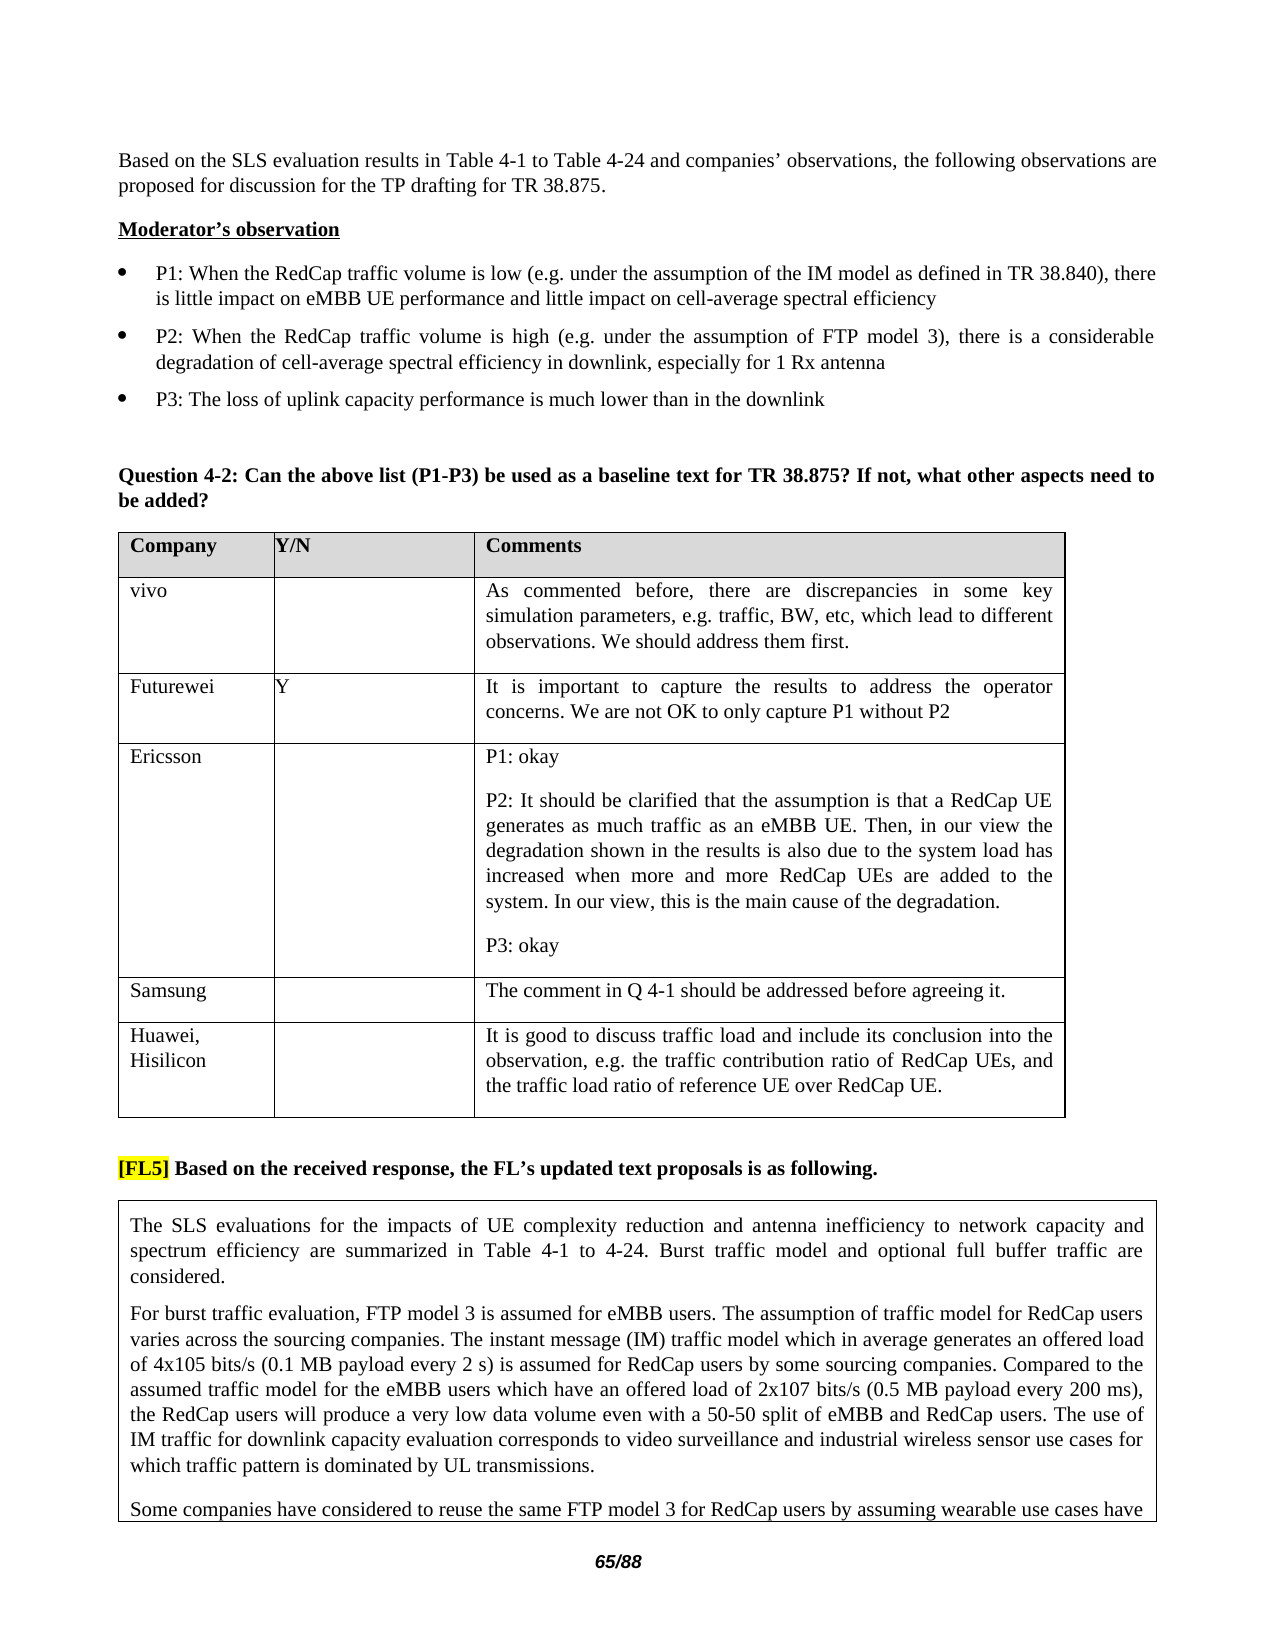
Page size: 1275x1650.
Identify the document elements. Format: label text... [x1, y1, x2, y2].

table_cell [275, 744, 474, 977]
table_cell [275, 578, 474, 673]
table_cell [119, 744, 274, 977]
text Based on the SLS evaluation results in Table 4-1 to Table 4-24 and companies’ observations, the following observations are proposed for discussion for the TP drafting for TR 38.875. [118, 148, 1157, 197]
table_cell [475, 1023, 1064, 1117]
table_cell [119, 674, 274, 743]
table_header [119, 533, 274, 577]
list P2: When the RedCap traffic volume is high (e.g. under the assumption of FTP model 3), there is a considerable degradation of cell-average spectral efficiency in downlink, especially for 1 Rx antenna [118, 324, 1157, 374]
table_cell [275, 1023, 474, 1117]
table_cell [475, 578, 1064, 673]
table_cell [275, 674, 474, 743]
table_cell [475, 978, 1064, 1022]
list P1: When the RedCap traffic volume is low (e.g. under the assumption of the IM model as defined in TR 38.840), there is little impact on eMBB UE performance and little impact on cell-average spectral efficiency [118, 261, 1157, 310]
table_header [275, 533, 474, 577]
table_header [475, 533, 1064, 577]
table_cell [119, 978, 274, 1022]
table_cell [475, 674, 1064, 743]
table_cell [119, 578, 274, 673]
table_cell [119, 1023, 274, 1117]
text [FL5] Based on the received response, the FL’s updated text proposals is as following. [169, 1156, 1157, 1180]
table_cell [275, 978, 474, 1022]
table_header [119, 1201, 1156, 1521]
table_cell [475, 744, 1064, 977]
text Question 4-2: Can the above list (P1-P3) be used as a baseline text for TR 38.875? If not, what other aspects need to be added? [118, 463, 1157, 512]
list P3: The loss of uplink capacity performance is much lower than in the downlink [118, 387, 1157, 412]
text Moderator’s observation [118, 217, 1157, 241]
